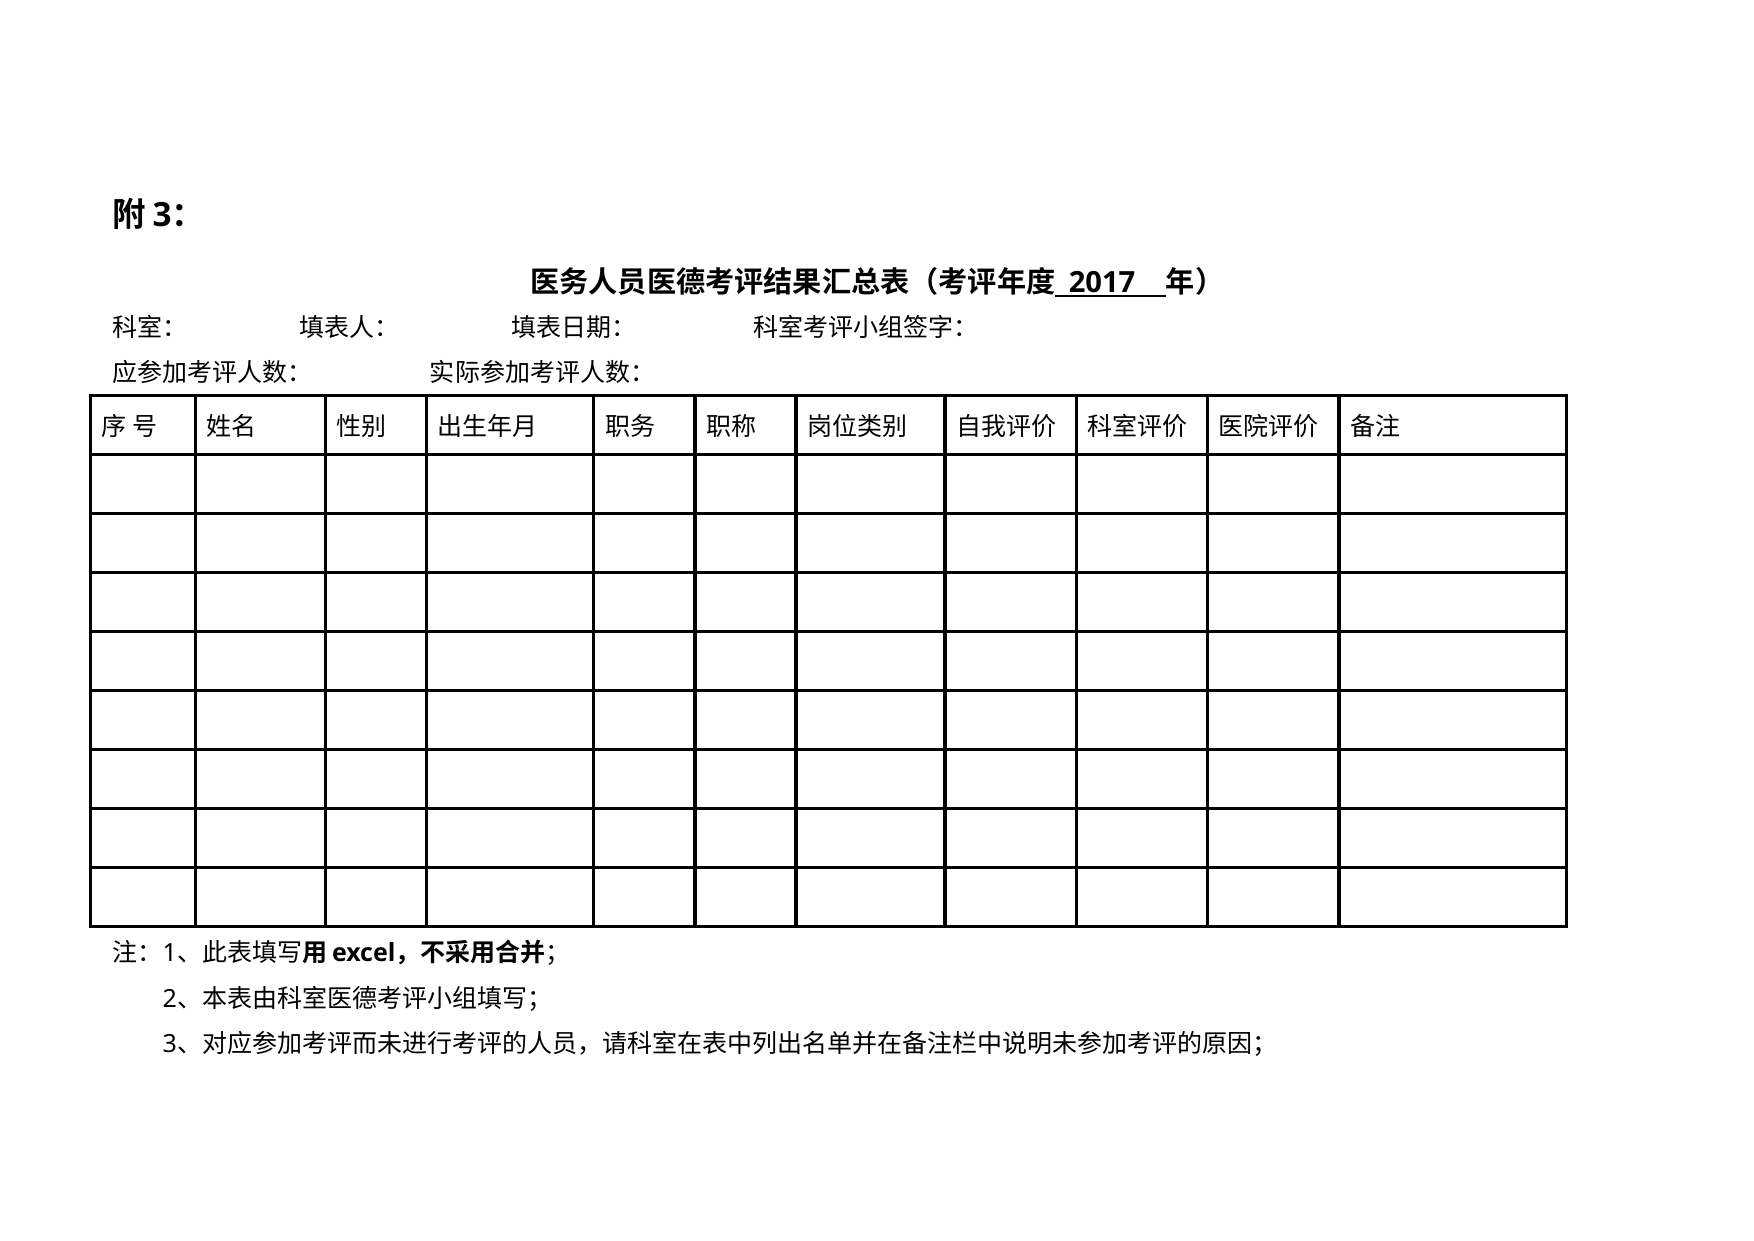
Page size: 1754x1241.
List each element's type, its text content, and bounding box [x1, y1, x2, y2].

table_header 职务 [595, 397, 693, 453]
table_cell [595, 633, 693, 689]
text 3、对应参加考评而未进行考评的人员，请科室在表中列出名单并在备注栏中说明未参加考评的原因； [112, 1019, 1641, 1064]
table_cell [1341, 869, 1565, 925]
table_cell [197, 692, 324, 748]
table_cell [327, 574, 425, 630]
table_cell [327, 633, 425, 689]
table_cell [947, 456, 1075, 512]
table_cell [1209, 692, 1337, 748]
table_cell [947, 869, 1075, 925]
table_cell [197, 751, 324, 807]
table_cell [697, 515, 794, 571]
table_cell [595, 869, 693, 925]
table_cell [197, 574, 324, 630]
table_cell [595, 574, 693, 630]
table_cell [327, 810, 425, 866]
table_header 序 号 [92, 397, 194, 453]
table_cell [1078, 515, 1206, 571]
table_cell [798, 869, 943, 925]
table_cell [92, 515, 194, 571]
text 2、本表由科室医德考评小组填写； [112, 973, 1641, 1019]
table_cell [697, 574, 794, 630]
table_cell [1078, 456, 1206, 512]
table_cell [798, 633, 943, 689]
table_cell [1078, 810, 1206, 866]
table_cell [327, 869, 425, 925]
table_cell [1078, 869, 1206, 925]
table_cell [1341, 633, 1565, 689]
table_cell [697, 869, 794, 925]
table_cell [697, 456, 794, 512]
table_cell [947, 810, 1075, 866]
table_cell [1078, 692, 1206, 748]
table_cell [1209, 751, 1337, 807]
table_cell [697, 810, 794, 866]
table_cell [798, 515, 943, 571]
table_header 岗位类别 [798, 397, 943, 453]
table_header 性别 [327, 397, 425, 453]
table_header 科室评价 [1078, 397, 1206, 453]
table_cell [595, 810, 693, 866]
table_header 自我评价 [947, 397, 1075, 453]
table_cell [428, 751, 592, 807]
table_cell [595, 692, 693, 748]
table_cell [798, 751, 943, 807]
table_cell [197, 633, 324, 689]
table_header 出生年月 [428, 397, 592, 453]
table_cell [327, 692, 425, 748]
table_cell [697, 751, 794, 807]
table_cell [197, 869, 324, 925]
table_cell [1341, 751, 1565, 807]
table_cell [798, 692, 943, 748]
table_cell [428, 692, 592, 748]
table_cell [1341, 574, 1565, 630]
table_cell [92, 456, 194, 512]
table_cell [92, 692, 194, 748]
text 应参加考评人数： 实际参加考评人数： [112, 348, 1641, 393]
table_cell [947, 574, 1075, 630]
table_cell [92, 574, 194, 630]
table_header 医院评价 [1209, 397, 1337, 453]
table_cell [1209, 633, 1337, 689]
table_cell [197, 810, 324, 866]
table_cell [428, 633, 592, 689]
table_cell [798, 456, 943, 512]
table_cell [947, 751, 1075, 807]
table_cell [92, 869, 194, 925]
table_cell [428, 456, 592, 512]
table_cell [697, 692, 794, 748]
text 注：1、此表填写用excel，不采用合并； [112, 928, 1641, 973]
table_cell [428, 810, 592, 866]
table_cell [798, 574, 943, 630]
text 附3： [112, 167, 1641, 258]
table_cell [428, 869, 592, 925]
table_cell [1078, 574, 1206, 630]
table_cell [92, 633, 194, 689]
table_cell [947, 633, 1075, 689]
table_header 姓名 [197, 397, 324, 453]
table_cell [197, 515, 324, 571]
table_cell [947, 515, 1075, 571]
table_cell [197, 456, 324, 512]
table_cell [1209, 810, 1337, 866]
table_cell [1078, 633, 1206, 689]
table_cell [1078, 751, 1206, 807]
table_cell [1209, 574, 1337, 630]
table_cell [327, 456, 425, 512]
table_cell [1209, 869, 1337, 925]
text 医务人员医德考评结果汇总表（考评年度 2017 年） [112, 258, 1641, 303]
table_header 职称 [697, 397, 794, 453]
table_cell [595, 751, 693, 807]
text 科室： 填表人： 填表日期： 科室考评小组签字： [112, 303, 1641, 348]
table_cell [1341, 810, 1565, 866]
table_cell [327, 515, 425, 571]
table_cell [428, 515, 592, 571]
table_cell [1341, 515, 1565, 571]
table_cell [327, 751, 425, 807]
table_cell [798, 810, 943, 866]
table_cell [595, 515, 693, 571]
table_cell [428, 574, 592, 630]
table_cell [92, 751, 194, 807]
table_cell [947, 692, 1075, 748]
table_cell [1209, 456, 1337, 512]
table_cell [1341, 692, 1565, 748]
table_cell [1209, 515, 1337, 571]
table_cell [1341, 456, 1565, 512]
table_cell [697, 633, 794, 689]
table_cell [595, 456, 693, 512]
table_header 备注 [1341, 397, 1565, 453]
table_cell [92, 810, 194, 866]
